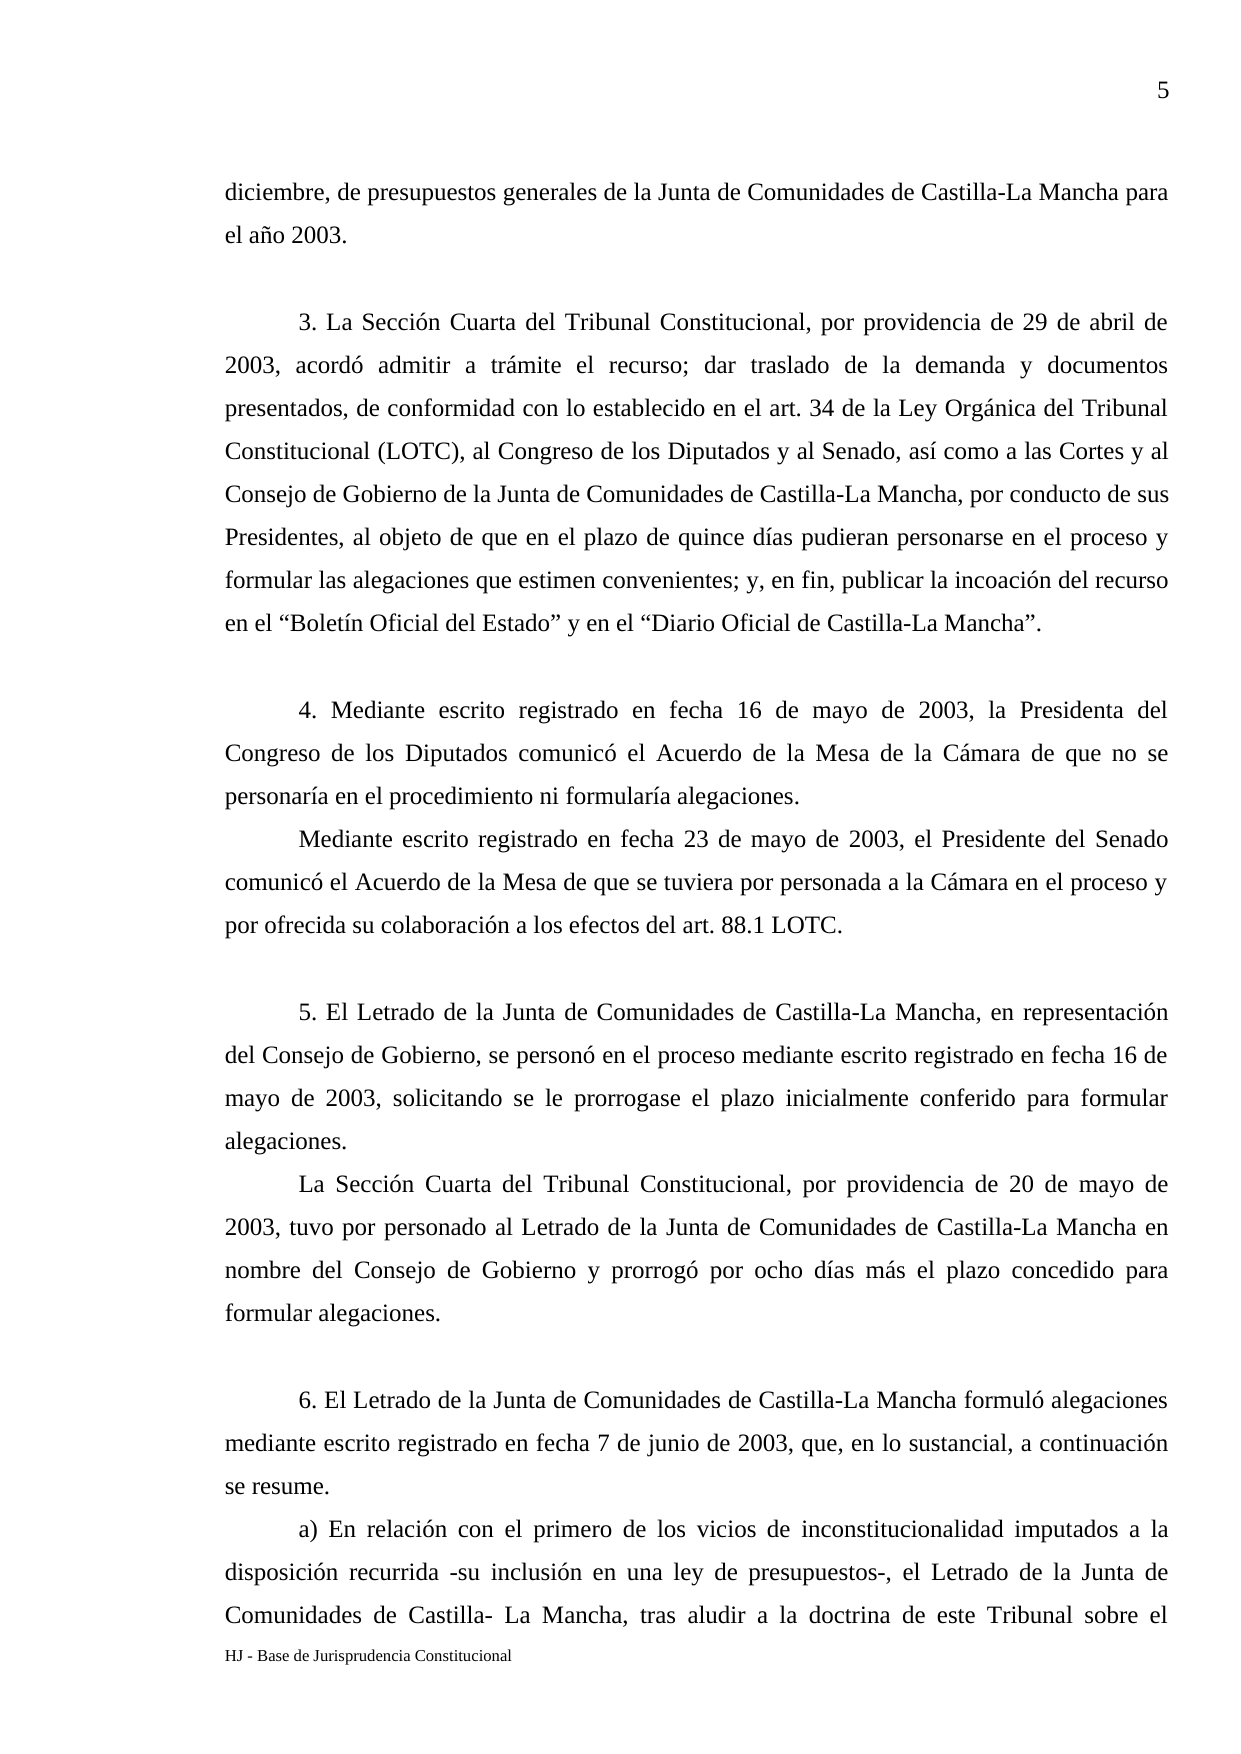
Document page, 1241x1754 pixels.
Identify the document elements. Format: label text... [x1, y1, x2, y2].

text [224, 177, 1169, 249]
text 5. El Letrado de la Junta de Comunidades de Castilla-La Mancha, en representación del Consejo de Gobierno, se personó en el proceso mediante escrito registrado en fecha 16 de mayo de 2003, solicitando se le prorrogase el plazo inicialmente conferido para formular alegaciones. [224, 997, 1169, 1155]
text La Sección Cuarta del Tribunal Constitucional, por providencia de 20 de mayo de 2003, tuvo por personado al Letrado de la Junta de Comunidades de Castilla-La Mancha en nombre del Consejo de Gobierno y prorrogó por ocho días más el plazo concedido para formular alegaciones. [224, 1169, 1169, 1327]
text 3. La Sección Cuarta del Tribunal Constitucional, por providencia de 29 de abril de 2003, acordó admitir a trámite el recurso; dar traslado de la demanda y documentos presentados, de conformidad con lo establecido en el art. 34 de la Ley Orgánica del Tribunal Constitucional (LOTC), al Congreso de los Diputados y al Senado, así como a las Cortes y al Consejo de Gobierno de la Junta de Comunidades de Castilla-La Mancha, por conducto de sus Presidentes, al objeto de que en el plazo de quince días pudieran personarse en el proceso y formular las alegaciones que estimen convenientes; y, en fin, publicar la incoación del recurso en el “Boletín Oficial del Estado” y en el “Diario Oficial de Castilla-La Mancha”. [224, 307, 1169, 637]
text 6. El Letrado de la Junta de Comunidades de Castilla-La Mancha formuló alegaciones mediante escrito registrado en fecha 7 de junio de 2003, que, en lo sustancial, a continuación se resume. [224, 1385, 1169, 1500]
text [224, 1514, 1169, 1629]
text 4. Mediante escrito registrado en fecha 16 de mayo de 2003, la Presidenta del Congreso de los Diputados comunicó el Acuerdo de la Mesa de la Cámara de que no se personaría en el procedimiento ni formularía alegaciones. [224, 695, 1169, 810]
text Mediante escrito registrado en fecha 23 de mayo de 2003, el Presidente del Senado comunicó el Acuerdo de la Mesa de que se tuviera por personada a la Cámara en el proceso y por ofrecida su colaboración a los efectos del art. 88.1 LOTC. [224, 824, 1169, 939]
